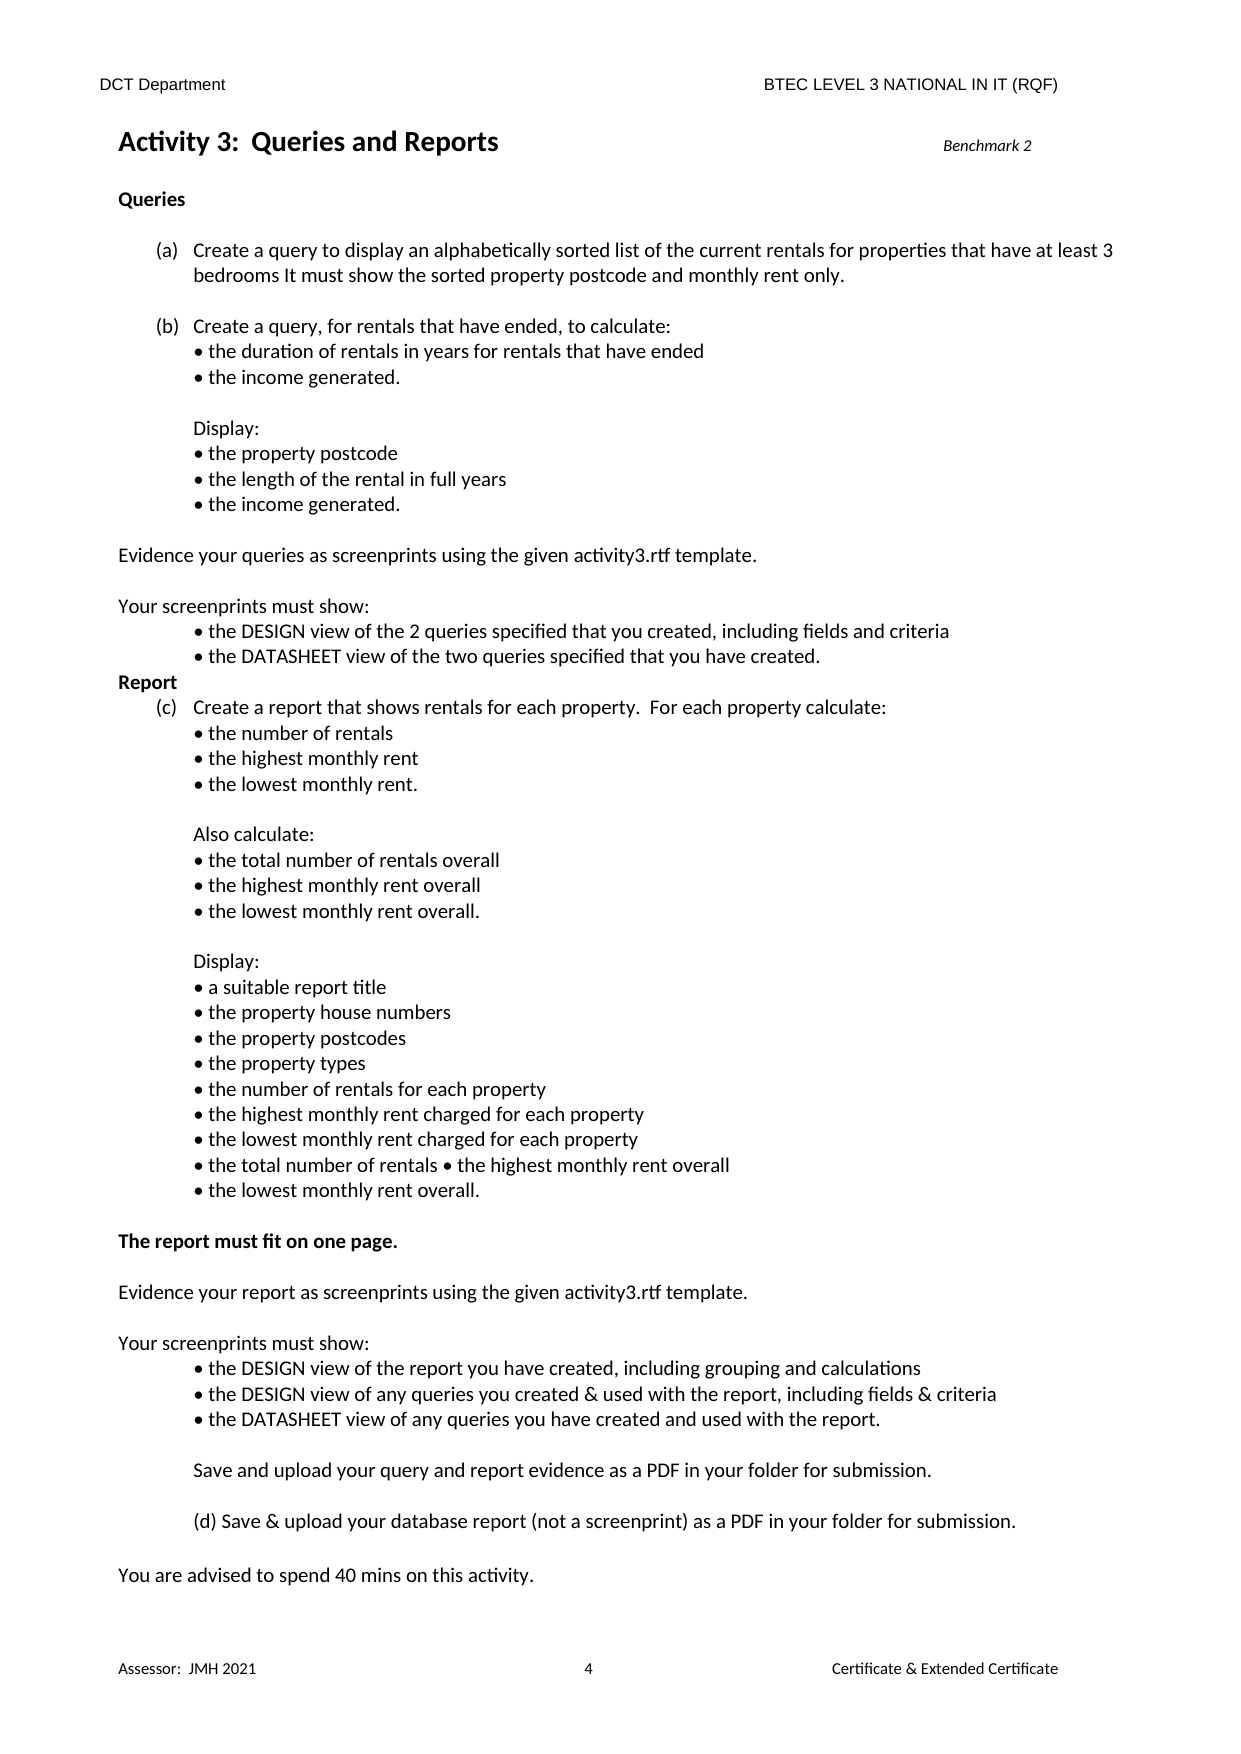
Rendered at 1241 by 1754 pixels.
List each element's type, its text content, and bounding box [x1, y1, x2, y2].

text • the property postcode [118, 440, 1122, 466]
text (d) Save & upload your database report (not a screenprint) as a PDF in your folder for submission. [118, 1508, 1122, 1533]
text • the income generated. [118, 364, 1122, 389]
list Create a query to display an alphabetically sorted list of the current rentals for properties that have at least 3 bedrooms It must show the sorted property postcode and monthly rent only. [156, 237, 1122, 288]
text You are advised to spend 40 mins on this activity. [118, 1562, 1122, 1587]
text • the duration of rentals in years for rentals that have ended [118, 339, 1122, 364]
text Report [118, 669, 1122, 694]
text • the DESIGN view of the report you have created, including grouping and calculations [118, 1355, 1122, 1381]
text • the lowest monthly rent overall. [118, 898, 1122, 923]
text • the total number of rentals overall [118, 847, 1122, 872]
text Queries [118, 186, 1122, 212]
text • the highest monthly rent overall [118, 872, 1122, 898]
text • the highest monthly rent charged for each property [118, 1101, 1122, 1127]
text • the DATASHEET view of the two queries specified that you have created. [118, 644, 1122, 669]
text Activity 3: Queries and Reports Benchmark 2 [118, 123, 1122, 158]
text Display: [118, 949, 1122, 974]
text Evidence your queries as screenprints using the given activity3.rtf template. [118, 542, 1122, 567]
text • the DESIGN view of any queries you created & used with the report, including fields & criteria [118, 1381, 1122, 1406]
text Also calculate: [118, 822, 1122, 847]
text • the number of rentals [118, 720, 1122, 745]
text • the property postcodes [118, 1025, 1122, 1050]
text • the number of rentals for each property [118, 1076, 1122, 1101]
list Create a query, for rentals that have ended, to calculate: [156, 313, 1122, 339]
text Evidence your report as screenprints using the given activity3.rtf template. [118, 1279, 1122, 1304]
text Save and upload your query and report evidence as a PDF in your folder for submission. [118, 1457, 1122, 1482]
text • the property house numbers [118, 999, 1122, 1025]
text • the total number of rentals • the highest monthly rent overall [118, 1152, 1122, 1177]
text The report must fit on one page. [118, 1228, 1122, 1254]
text Your screenprints must show: [118, 593, 1122, 618]
text • the income generated. [118, 491, 1122, 517]
text • the lowest monthly rent charged for each property [118, 1127, 1122, 1152]
text • the length of the rental in full years [118, 466, 1122, 491]
text • the lowest monthly rent overall. [118, 1177, 1122, 1203]
text Your screenprints must show: [118, 1330, 1122, 1355]
text • the highest monthly rent [193, 745, 1122, 771]
text • the DATASHEET view of any queries you have created and used with the report. [118, 1406, 1122, 1432]
text • the DESIGN view of the 2 queries specified that you created, including fields and criteria [118, 618, 1122, 644]
list Create a report that shows rentals for each property. For each property calculate: [156, 694, 1122, 720]
text • the lowest monthly rent. [193, 771, 1122, 796]
text Display: [118, 415, 1122, 440]
text • the property types [118, 1050, 1122, 1076]
text • a suitable report title [118, 974, 1122, 999]
